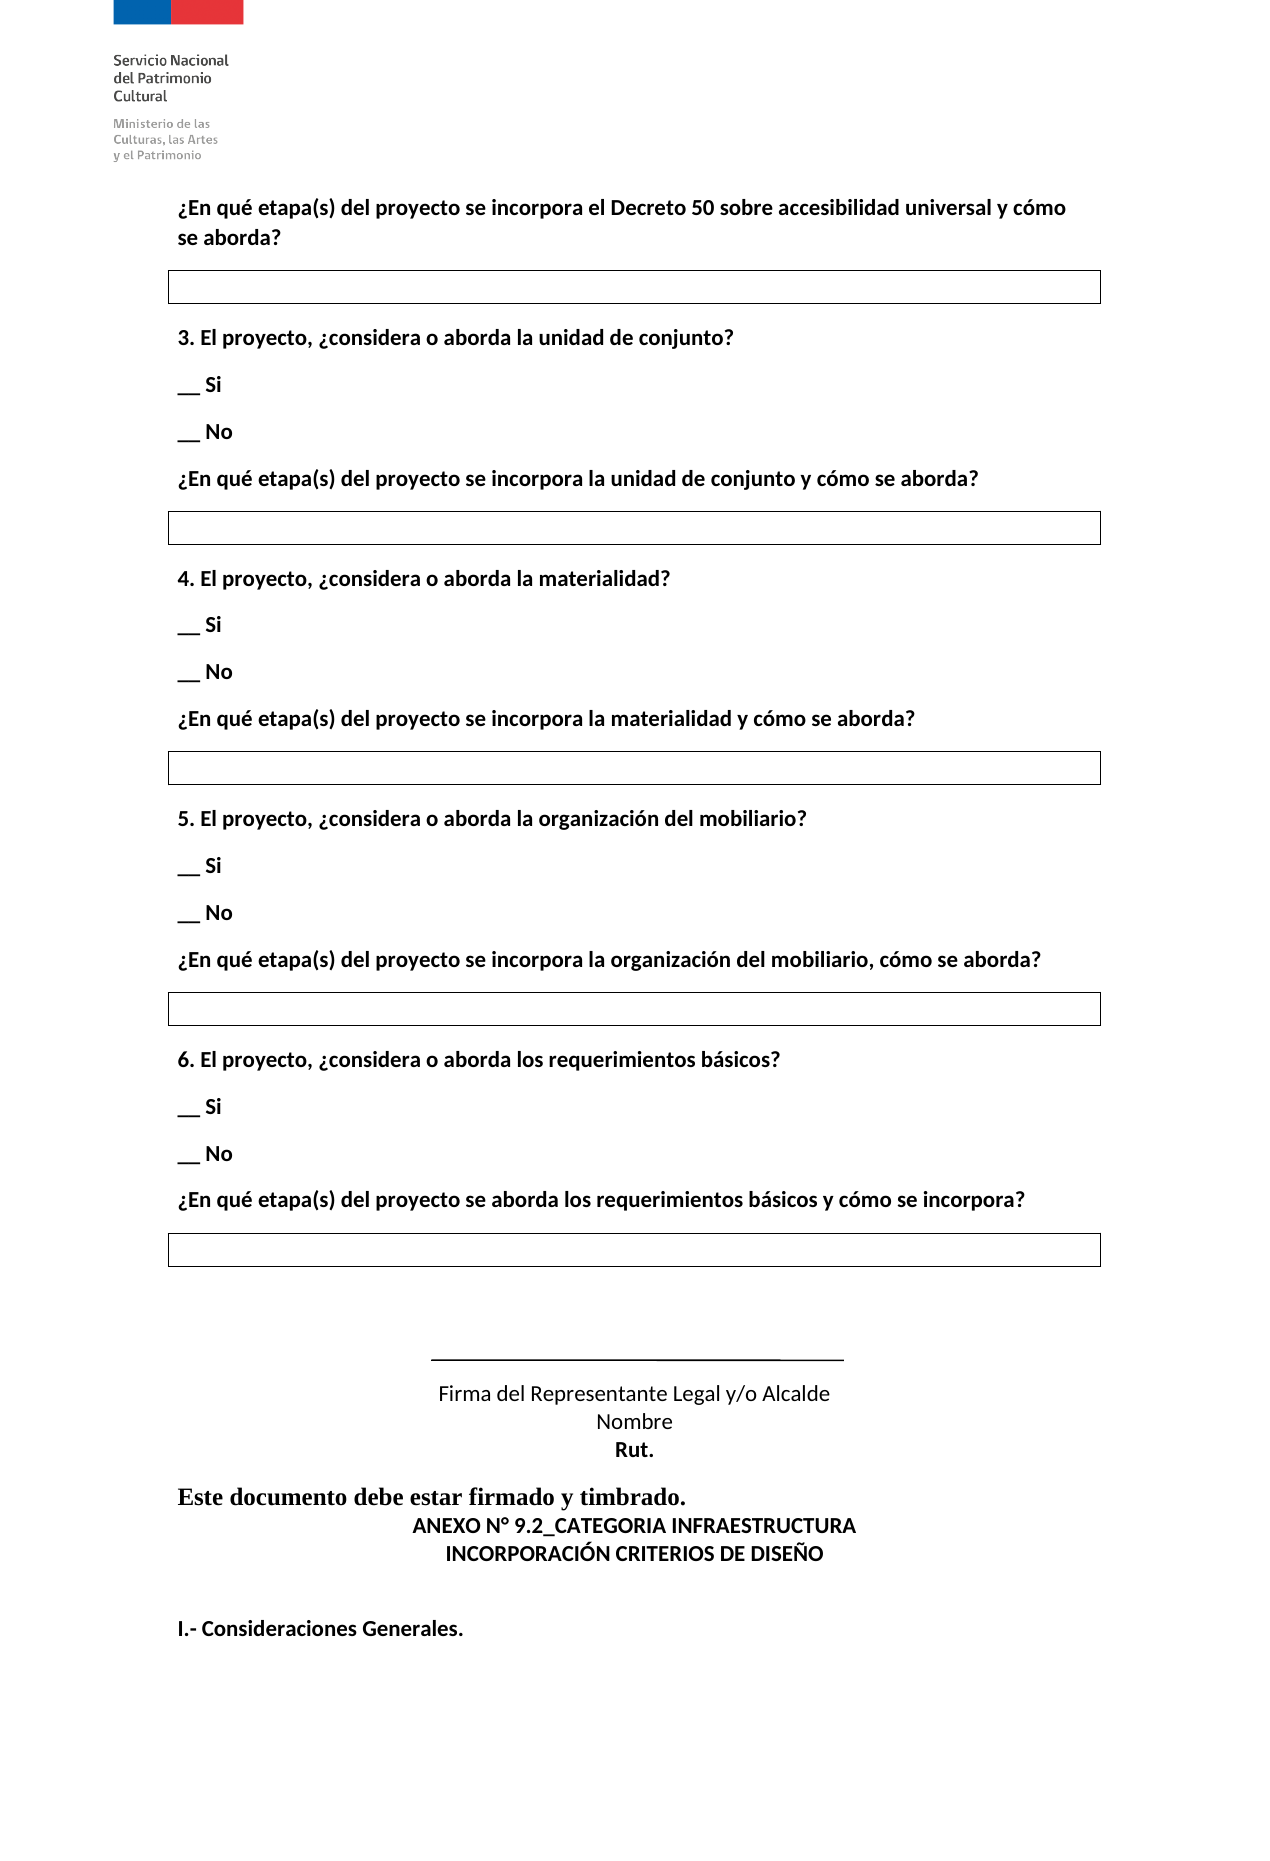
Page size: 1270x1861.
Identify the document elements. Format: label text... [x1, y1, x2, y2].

text ¿En qué etapa(s) del proyecto se incorpora el Decreto 50 sobre accesibilidad universal y cómo se aborda? [177, 193, 1092, 251]
text 4. El proyecto, ¿considera o aborda la materialidad? [177, 564, 1092, 592]
text ANEXO N° 9.2_CATEGORIA INFRAESTRUCTURA [177, 1511, 1092, 1539]
text __ Si [177, 370, 1092, 398]
text __ No [177, 1139, 1092, 1167]
text __ Si [177, 1092, 1092, 1120]
text INCORPORACIÓN CRITERIOS DE DISEÑO [177, 1539, 1092, 1567]
text __ No [177, 417, 1092, 445]
text Nombre [177, 1407, 1092, 1435]
text __ No [177, 657, 1092, 685]
picture [88, 0, 270, 183]
text __ Si [177, 611, 1092, 638]
text ¿En qué etapa(s) del proyecto se incorpora la unidad de conjunto y cómo se aborda? [177, 464, 1092, 492]
text Este documento debe estar firmado y timbrado. [177, 1482, 1092, 1511]
text Rut. [177, 1435, 1092, 1463]
text 6. El proyecto, ¿considera o aborda los requerimientos básicos? [177, 1045, 1092, 1073]
text 5. El proyecto, ¿considera o aborda la organización del mobiliario? [177, 804, 1092, 832]
text ¿En qué etapa(s) del proyecto se aborda los requerimientos básicos y cómo se incorpora? [177, 1186, 1092, 1213]
text 3. El proyecto, ¿considera o aborda la unidad de conjunto? [177, 323, 1092, 351]
text Firma del Representante Legal y/o Alcalde [177, 1379, 1092, 1407]
text __ No [177, 898, 1092, 926]
text __ Si [177, 851, 1092, 879]
text ¿En qué etapa(s) del proyecto se incorpora la materialidad y cómo se aborda? [177, 704, 1092, 732]
text ¿En qué etapa(s) del proyecto se incorpora la organización del mobiliario, cómo se aborda? [177, 945, 1092, 973]
text I.- Consideraciones Generales. [177, 1614, 1092, 1642]
